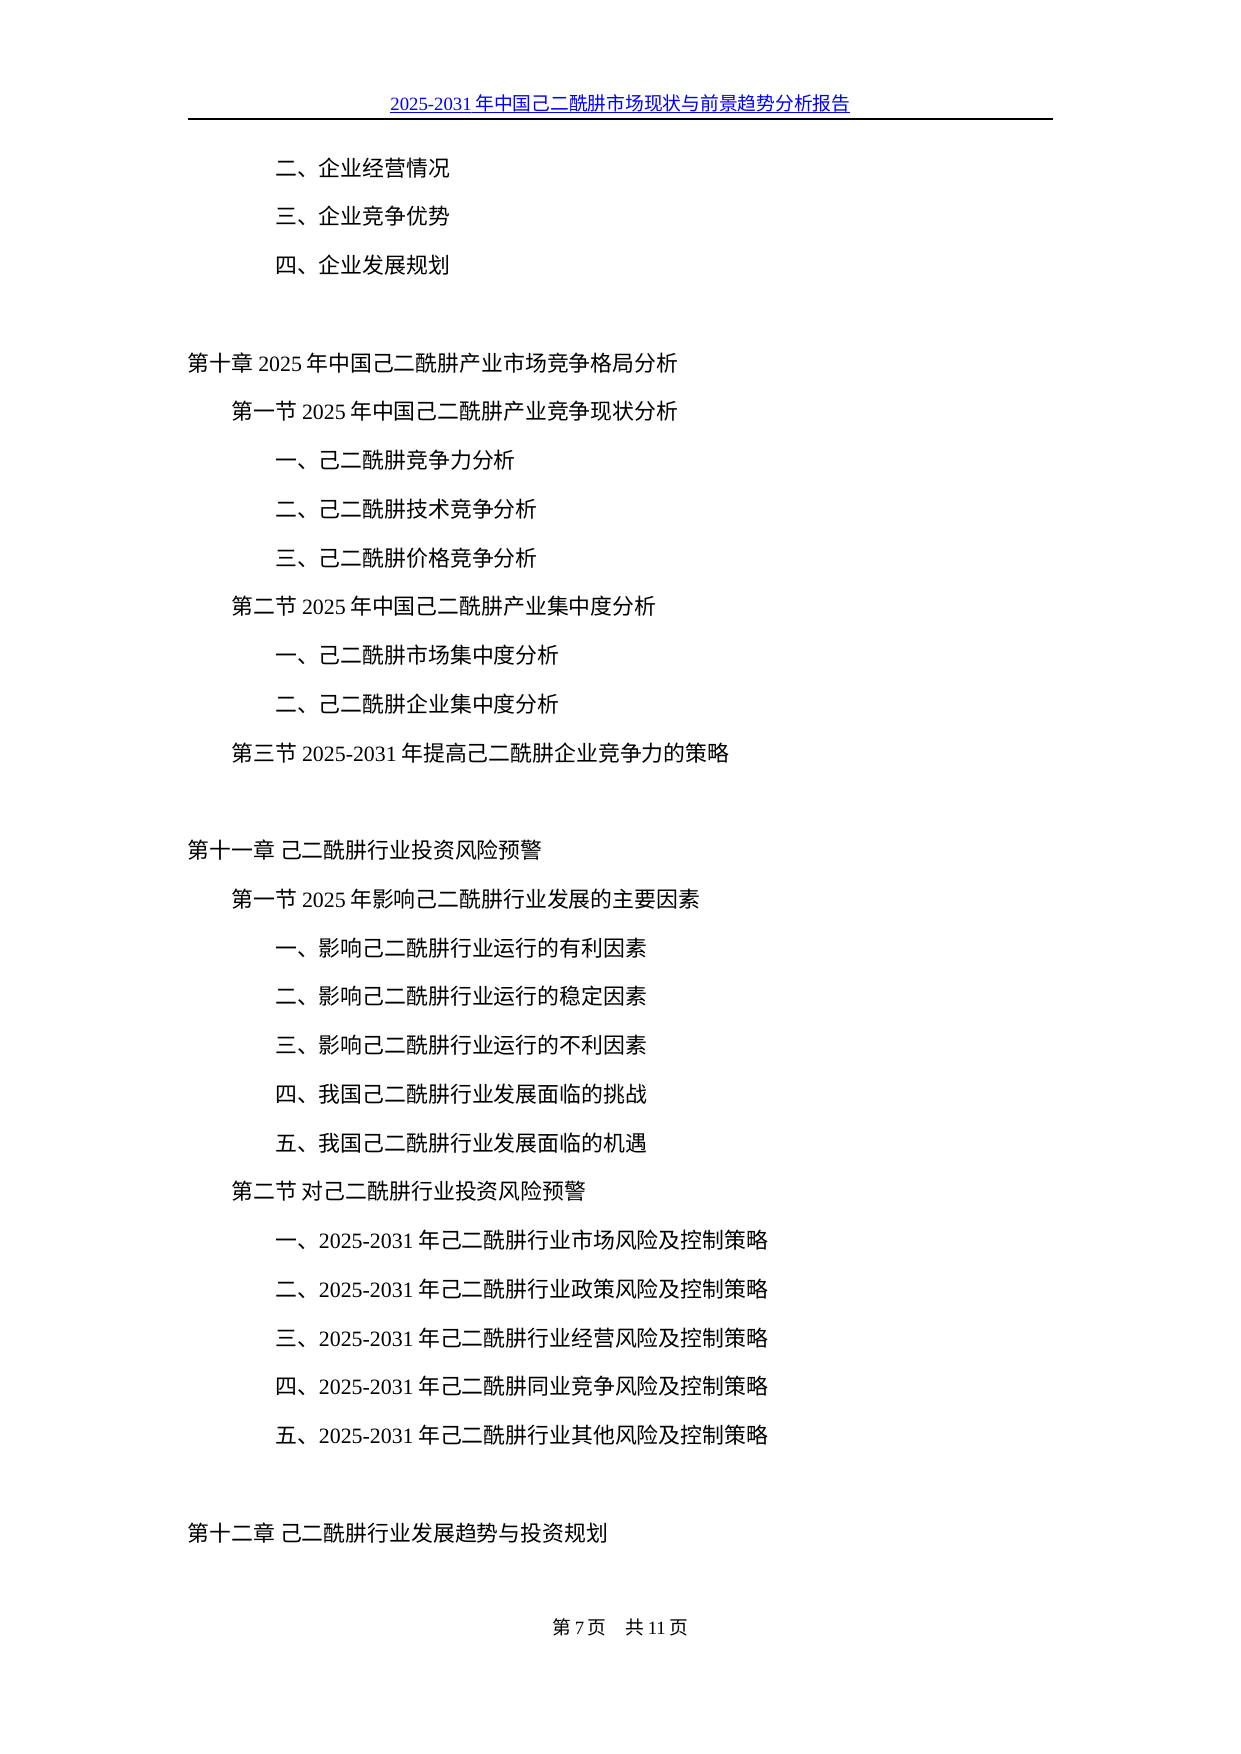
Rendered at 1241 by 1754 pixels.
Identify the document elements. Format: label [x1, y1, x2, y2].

text [187, 150, 1053, 1548]
